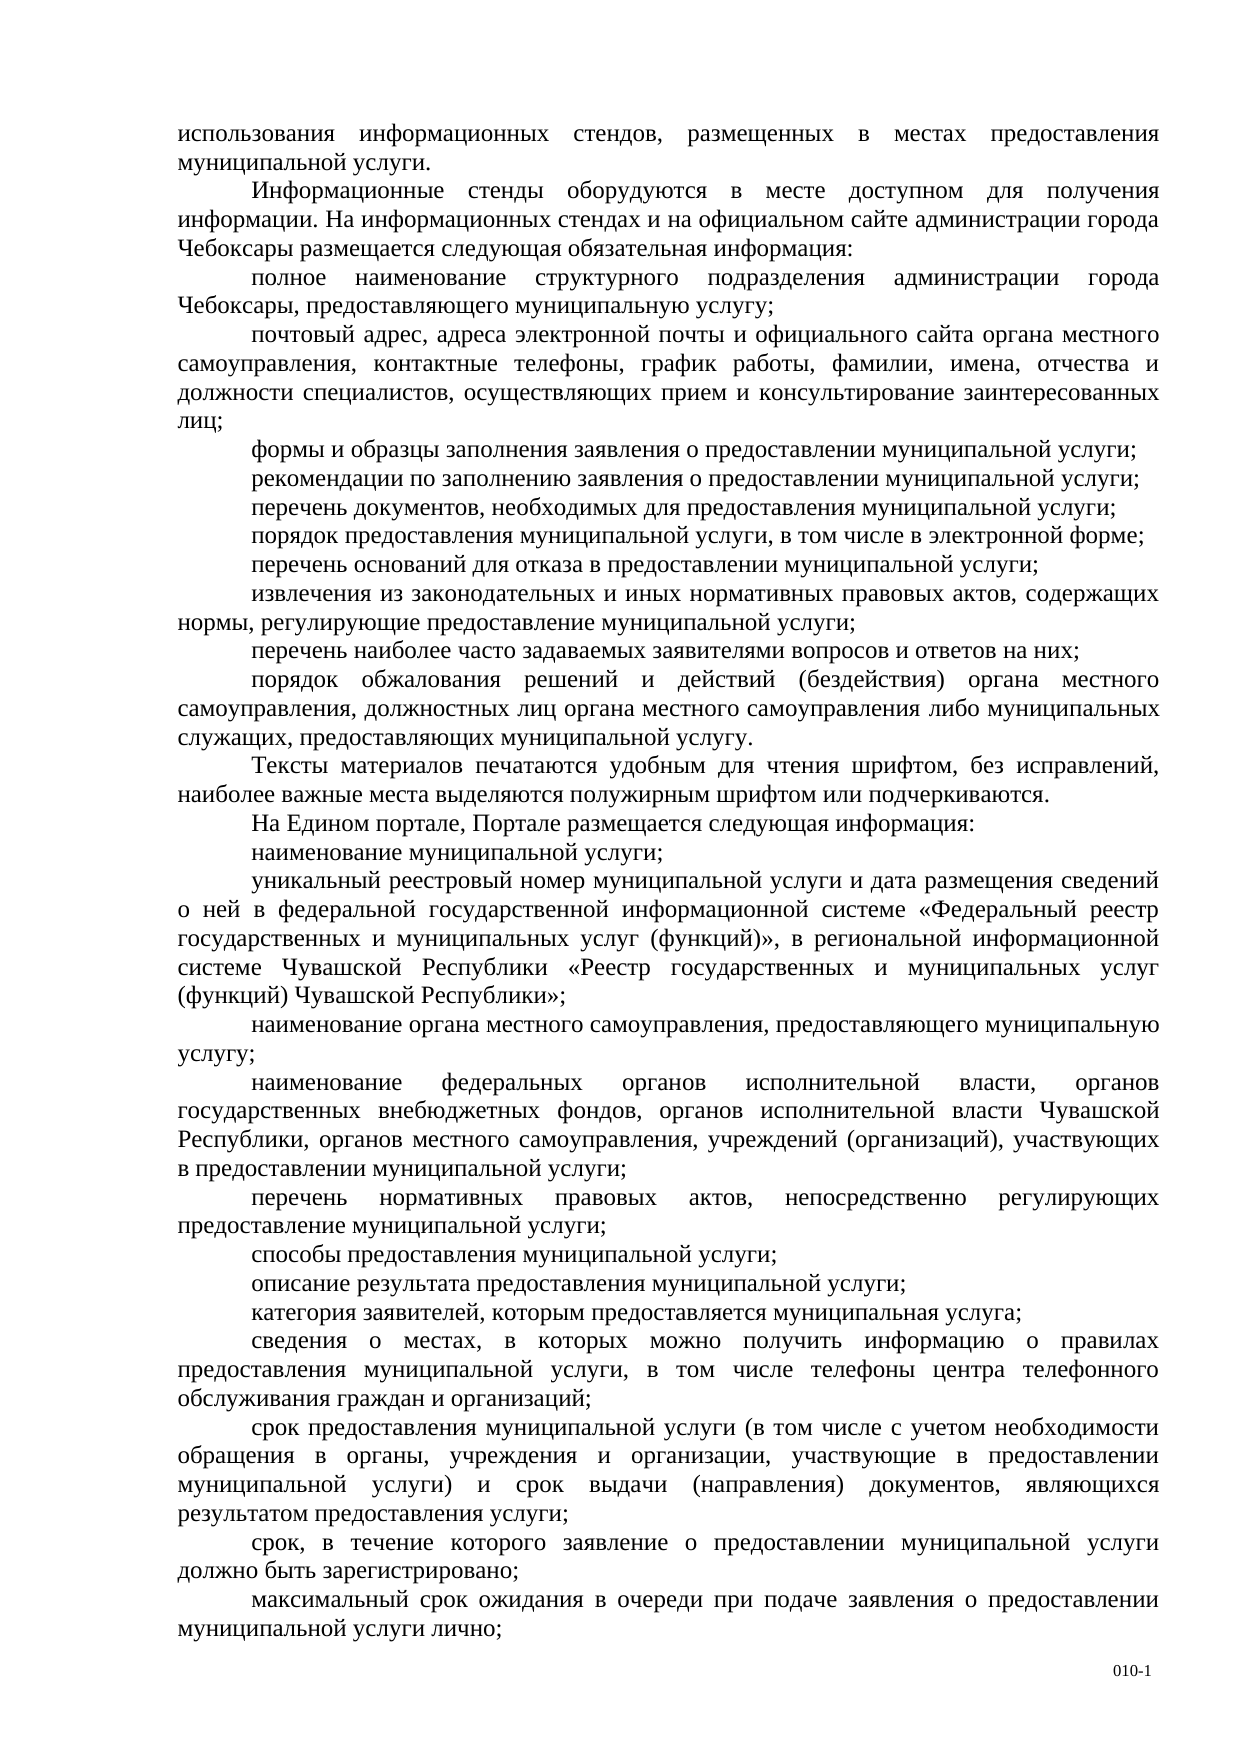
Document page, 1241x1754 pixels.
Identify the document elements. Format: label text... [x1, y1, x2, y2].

text перечень оснований для отказа в предоставлении муниципальной услуги; [177, 549, 1160, 578]
text наименование муниципальной услуги; [177, 837, 1160, 866]
text описание результата предоставления муниципальной услуги; [177, 1268, 1160, 1297]
text наименование федеральных органов исполнительной власти, органов государственных внебюджетных фондов, органов исполнительной власти Чувашской Республики, органов местного самоуправления, учреждений (организаций), участвующих в предоставлении муниципальной услуги; [177, 1067, 1160, 1182]
text На Едином портале, Портале размещается следующая информация: [177, 808, 1160, 837]
text формы и образцы заполнения заявления о предоставлении муниципальной услуги; [177, 434, 1160, 463]
text извлечения из законодательных и иных нормативных правовых актов, содержащих нормы, регулирующие предоставление муниципальной услуги; [177, 578, 1160, 636]
text перечень документов, необходимых для предоставления муниципальной услуги; [177, 492, 1160, 521]
text перечень нормативных правовых актов, непосредственно регулирующих предоставление муниципальной услуги; [177, 1182, 1160, 1239]
text Информационные стенды оборудуются в месте доступном для получения информации. На информационных стендах и на официальном сайте администрации города Чебоксары размещается следующая обязательная информация: [177, 176, 1160, 262]
text способы предоставления муниципальной услуги; [177, 1239, 1160, 1268]
text категория заявителей, которым предоставляется муниципальная услуга; [177, 1297, 1160, 1326]
text сведения о местах, в которых можно получить информацию о правилах предоставления муниципальной услуги, в том числе телефоны центра телефонного обслуживания граждан и организаций; [177, 1326, 1160, 1412]
text уникальный реестровый номер муниципальной услуги и дата размещения сведений о ней в федеральной государственной информационной системе «Федеральный реестр государственных и муниципальных услуг (функций)», в региональной информационной системе Чувашской Республики «Реестр государственных и муниципальных услуг (функций) Чувашской Республики»; [177, 866, 1160, 1009]
text срок, в течение которого заявление о предоставлении муниципальной услуги должно быть зарегистрировано; [177, 1527, 1160, 1584]
text почтовый адрес, адреса электронной почты и официального сайта органа местного самоуправления, контактные телефоны, график работы, фамилии, имена, отчества и должности специалистов, осуществляющих прием и консультирование заинтересованных лиц; [177, 319, 1160, 434]
text рекомендации по заполнению заявления о предоставлении муниципальной услуги; [177, 463, 1160, 492]
text максимальный срок ожидания в очереди при подаче заявления о предоставлении муниципальной услуги лично; [177, 1584, 1160, 1642]
text полное наименование структурного подразделения администрации города Чебоксары, предоставляющего муниципальную услугу; [177, 262, 1160, 319]
text перечень наиболее часто задаваемых заявителями вопросов и ответов на них; [177, 636, 1160, 664]
text Тексты материалов печатаются удобным для чтения шрифтом, без исправлений, наиболее важные места выделяются полужирным шрифтом или подчеркиваются. [177, 751, 1160, 808]
text порядок предоставления муниципальной услуги, в том числе в электронной форме; [177, 521, 1160, 549]
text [177, 118, 1160, 176]
text срок предоставления муниципальной услуги (в том числе с учетом необходимости обращения в органы, учреждения и организации, участвующие в предоставлении муниципальной услуги) и срок выдачи (направления) документов, являющихся результатом предоставления услуги; [177, 1412, 1160, 1527]
text порядок обжалования решений и действий (бездействия) органа местного самоуправления, должностных лиц органа местного самоуправления либо муниципальных служащих, предоставляющих муниципальной услугу. [177, 664, 1160, 751]
text наименование органа местного самоуправления, предоставляющего муниципальную услугу; [177, 1009, 1160, 1067]
